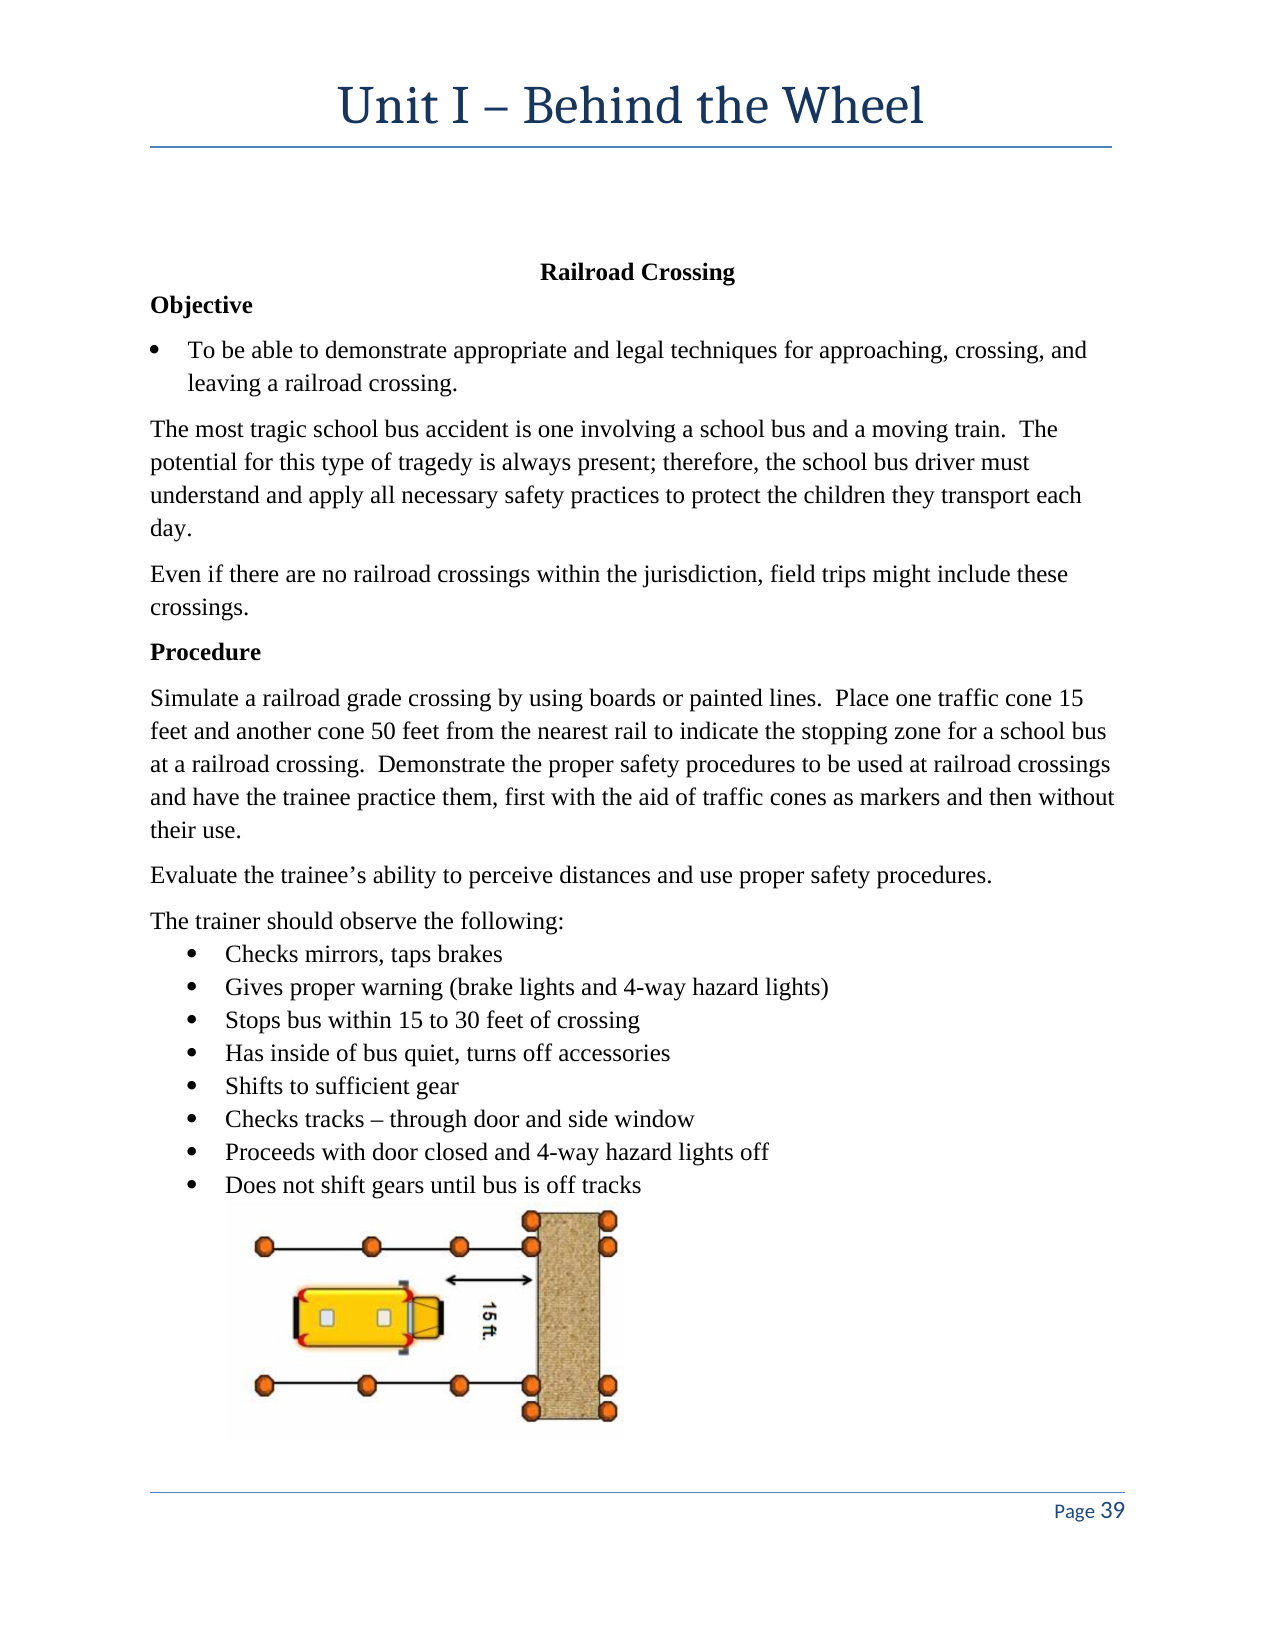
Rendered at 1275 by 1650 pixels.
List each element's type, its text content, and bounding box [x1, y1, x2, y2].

text Simulate a railroad grade crossing by using boards or painted lines. Place one traffic cone 15 feet and another cone 50 feet from the nearest rail to indicate the stopping zone for a school bus at a railroad crossing. Demonstrate the proper safety procedures to be used at railroad crossings and have the trainee practice them, first with the aid of traffic cones as markers and then without their use. [150, 683, 1125, 843]
text Even if there are no railroad crossings within the jurisdiction, field trips might include these crossings. [150, 559, 1125, 620]
list Stops bus within 15 to 30 feet of crossing [187, 1005, 1125, 1034]
list Checks mirrors, taps brakes [187, 939, 1125, 968]
text Objective [150, 290, 1125, 319]
subtitle Railroad Crossing [150, 257, 1125, 286]
list Gives proper warning (brake lights and 4-way hazard lights) [187, 972, 1125, 1001]
list Shifts to sufficient gear [187, 1071, 1125, 1100]
text The trainer should observe the following: [150, 906, 1125, 934]
text Procedure [150, 637, 1125, 666]
list Proceeds with door closed and 4-way hazard lights off [187, 1137, 1125, 1166]
list Does not shift gears until bus is off tracks [187, 1170, 1125, 1199]
list Checks tracks – through door and side window [187, 1104, 1125, 1133]
picture [227, 1203, 623, 1440]
list To be able to demonstrate appropriate and legal techniques for approaching, crossing, and leaving a railroad crossing. [150, 336, 1125, 397]
list Has inside of bus quiet, turns off accessories [187, 1038, 1125, 1067]
text The most tragic school bus accident is one involving a school bus and a moving train. The potential for this type of tragedy is always present; therefore, the school bus driver must understand and apply all necessary safety practices to protect the children they transport each day. [150, 414, 1125, 542]
text Evaluate the trainee’s ability to perceive distances and use proper safety procedures. [150, 860, 1125, 889]
